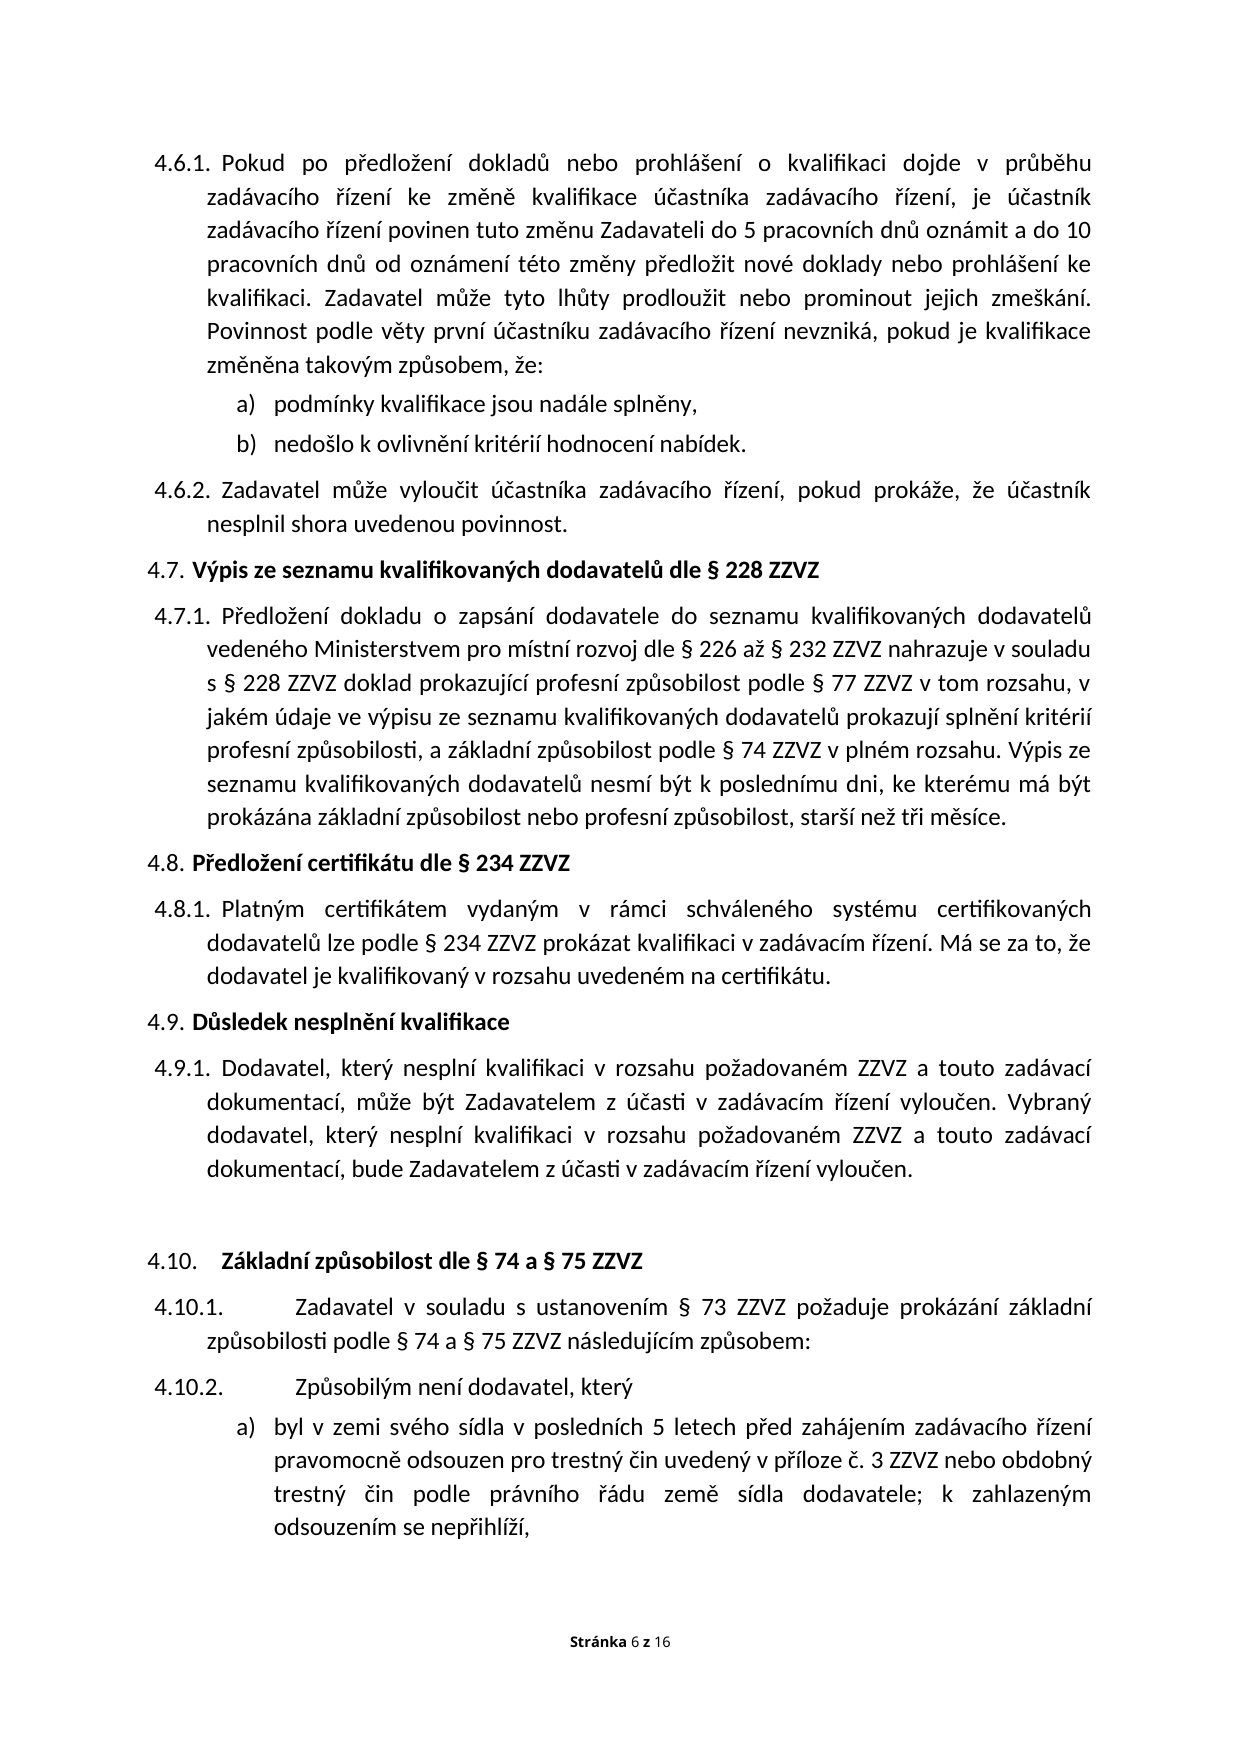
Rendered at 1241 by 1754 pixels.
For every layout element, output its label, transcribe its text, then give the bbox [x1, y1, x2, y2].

list Zadavatel může vyloučit účastníka zadávacího řízení, pokud prokáže, že účastník nesplnil shora uvedenou povinnost. [154, 474, 1093, 538]
list Zadavatel v souladu s ustanovením § 73 ZZVZ požaduje prokázání základní způsobilosti podle § 74 a § 75 ZZVZ následujícím způsobem: [154, 1291, 1093, 1355]
list Předložení certifikátu dle § 234 ZZVZ [147, 847, 1093, 878]
list Způsobilým není dodavatel, který [154, 1371, 1093, 1401]
list podmínky kvalifikace jsou nadále splněny, [236, 389, 1093, 419]
list byl v zemi svého sídla v posledních 5 letech před zahájením zadávacího řízení pravomocně odsouzen pro trestný čin uvedený v příloze č. 3 ZZVZ nebo obdobný trestný čin podle právního řádu země sídla dodavatele; k zahlazeným odsouzením se nepřihlíží, [236, 1411, 1093, 1542]
list Výpis ze seznamu kvalifikovaných dodavatelů dle § 228 ZZVZ [147, 554, 1093, 584]
list Důsledek nesplnění kvalifikace [147, 1007, 1093, 1037]
list Základní způsobilost dle § 74 a § 75 ZZVZ [147, 1245, 1093, 1276]
list nedošlo k ovlivnění kritérií hodnocení nabídek. [236, 428, 1093, 459]
list Pokud po předložení dokladů nebo prohlášení o kvalifikaci dojde v průběhu zadávacího řízení ke změně kvalifikace účastníka zadávacího řízení, je účastník zadávacího řízení povinen tuto změnu Zadavateli do 5 pracovních dnů oznámit a do 10 pracovních dnů od oznámení této změny předložit nové doklady nebo prohlášení ke kvalifikaci. Zadavatel může tyto lhůty prodloužit nebo prominout jejich zmeškání. Povinnost podle věty první účastníku zadávacího řízení nevzniká, pokud je kvalifikace změněna takovým způsobem, že: [154, 148, 1093, 379]
list Dodavatel, který nesplní kvalifikaci v rozsahu požadovaném ZZVZ a touto zadávací dokumentací, může být Zadavatelem z účasti v zadávacím řízení vyloučen. Vybraný dodavatel, který nesplní kvalifikaci v rozsahu požadovaném ZZVZ a touto zadávací dokumentací, bude Zadavatelem z účasti v zadávacím řízení vyloučen. [154, 1053, 1093, 1184]
list Předložení dokladu o zapsání dodavatele do seznamu kvalifikovaných dodavatelů vedeného Ministerstvem pro místní rozvoj dle § 226 až § 232 ZZVZ nahrazuje v souladu s § 228 ZZVZ doklad prokazující profesní způsobilost podle § 77 ZZVZ v tom rozsahu, v jakém údaje ve výpisu ze seznamu kvalifikovaných dodavatelů prokazují splnění kritérií profesní způsobilosti, a základní způsobilost podle § 74 ZZVZ v plném rozsahu. Výpis ze seznamu kvalifikovaných dodavatelů nesmí být k poslednímu dni, ke kterému má být prokázána základní způsobilost nebo profesní způsobilost, starší než tři měsíce. [154, 600, 1093, 832]
list Platným certifikátem vydaným v rámci schváleného systému certifikovaných dodavatelů lze podle § 234 ZZVZ prokázat kvalifikaci v zadávacím řízení. Má se za to, že dodavatel je kvalifikovaný v rozsahu uvedeném na certifikátu. [154, 893, 1093, 991]
